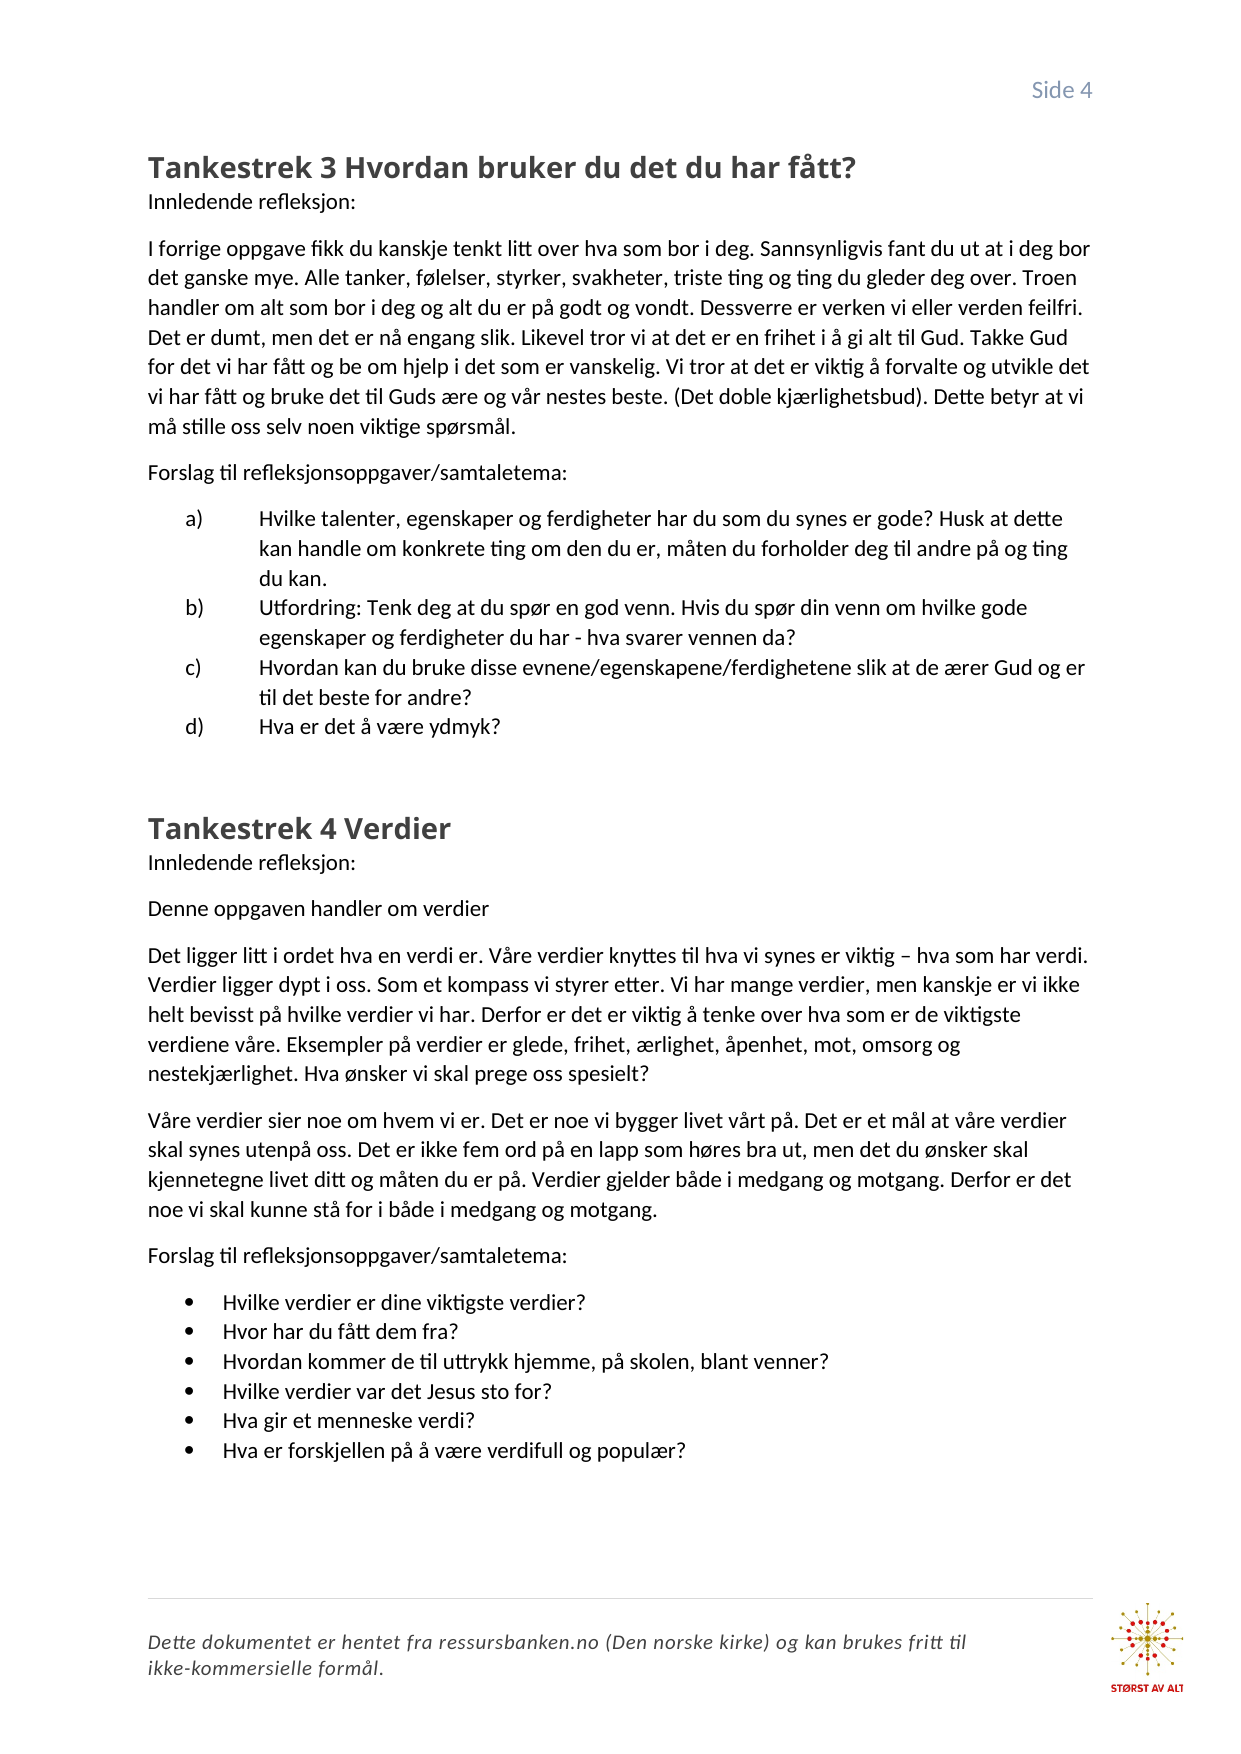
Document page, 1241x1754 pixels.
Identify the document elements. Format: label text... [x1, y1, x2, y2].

text I forrige oppgave fikk du kanskje tenkt litt over hva som bor i deg. Sannsynligvis fant du ut at i deg bor det ganske mye. Alle tanker, følelser, styrker, svakheter, triste ting og ting du gleder deg over. Troen handler om alt som bor i deg og alt du er på godt og vondt. Dessverre er verken vi eller verden feilfri. Det er dumt, men det er nå engang slik. Likevel tror vi at det er en frihet i å gi alt til Gud. Takke Gud for det vi har fått og be om hjelp i det som er vanskelig. Vi tror at det er viktig å forvalte og utvikle det vi har fått og bruke det til Guds ære og vår nestes beste. (Det doble kjærlighetsbud). Dette betyr at vi må stille oss selv noen viktige spørsmål. [148, 234, 1093, 440]
text Forslag til refleksjonsoppgaver/samtaletema: [148, 1241, 1093, 1269]
picture [1111, 1603, 1184, 1692]
list Hvilke talenter, egenskaper og ferdigheter har du som du synes er gode? Husk at dette kan handle om konkrete ting om den du er, måten du forholder deg til andre på og ting du kan. [185, 504, 1093, 592]
text Innledende refleksjon: [148, 187, 1093, 215]
text Innledende refleksjon: [148, 848, 1093, 876]
list Hva er det å være ydmyk? [185, 712, 1093, 740]
list Hvilke verdier er dine viktigste verdier? [185, 1288, 1093, 1316]
list Hvilke verdier var det Jesus sto for? [185, 1377, 1093, 1405]
text Denne oppgaven handler om verdier [148, 894, 1093, 922]
text Forslag til refleksjonsoppgaver/samtaletema: [148, 458, 1093, 486]
text Våre verdier sier noe om hvem vi er. Det er noe vi bygger livet vårt på. Det er et mål at våre verdier skal synes utenpå oss. Det er ikke fem ord på en lapp som høres bra ut, men det du ønsker skal kjennetegne livet ditt og måten du er på. Verdier gjelder både i medgang og motgang. Derfor er det noe vi skal kunne stå for i både i medgang og motgang. [148, 1106, 1093, 1223]
list Utfordring: Tenk deg at du spør en god venn. Hvis du spør din venn om hvilke gode egenskaper og ferdigheter du har - hva svarer vennen da? [185, 593, 1093, 651]
list Hvor har du fått dem fra? [185, 1317, 1093, 1345]
subtitle Tankestrek 4 Verdier [148, 808, 1093, 848]
list Hva er forskjellen på å være verdifull og populær? [185, 1436, 1093, 1464]
subtitle Tankestrek 3 Hvordan bruker du det du har fått? [148, 148, 1093, 187]
text Det ligger litt i ordet hva en verdi er. Våre verdier knyttes til hva vi synes er viktig – hva som har verdi. Verdier ligger dypt i oss. Som et kompass vi styrer etter. Vi har mange verdier, men kanskje er vi ikke helt bevisst på hvilke verdier vi har. Derfor er det er viktig å tenke over hva som er de viktigste verdiene våre. Eksempler på verdier er glede, frihet, ærlighet, åpenhet, mot, omsorg og nestekjærlighet. Hva ønsker vi skal prege oss spesielt? [148, 941, 1093, 1088]
list Hva gir et menneske verdi? [185, 1406, 1093, 1434]
list Hvordan kommer de til uttrykk hjemme, på skolen, blant venner? [185, 1347, 1093, 1375]
list Hvordan kan du bruke disse evnene/egenskapene/ferdighetene slik at de ærer Gud og er til det beste for andre? [185, 653, 1093, 711]
